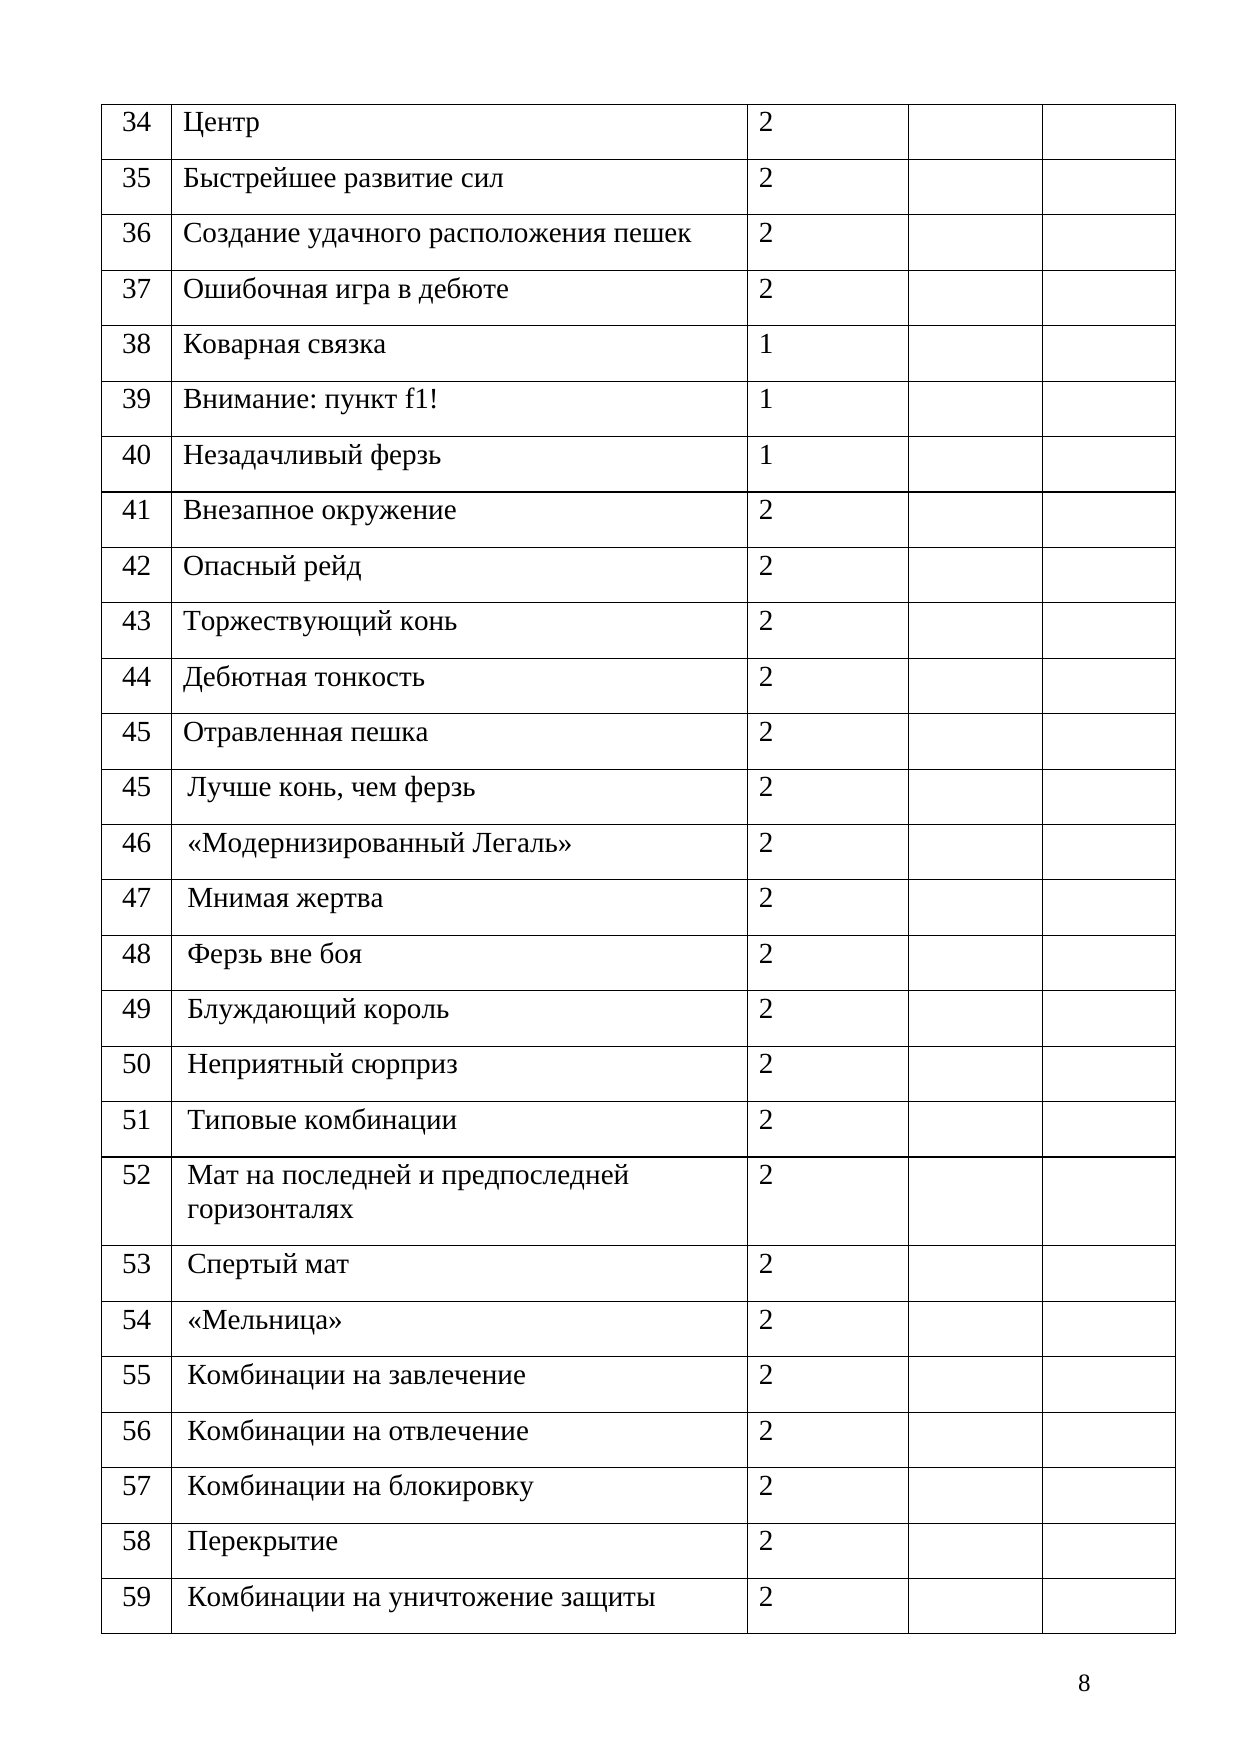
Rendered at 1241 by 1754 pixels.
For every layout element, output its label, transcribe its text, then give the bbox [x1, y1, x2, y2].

table_cell [909, 548, 1042, 602]
table_cell Ферзь вне боя [172, 936, 747, 990]
table_cell [1043, 1357, 1175, 1412]
table_cell 45 [102, 770, 171, 824]
table_cell Спертый мат [172, 1246, 747, 1301]
table_cell [1043, 437, 1175, 491]
table_cell [1043, 105, 1175, 159]
table_cell 2 [748, 1524, 908, 1578]
table_cell 49 [102, 991, 171, 1046]
table_cell [909, 1468, 1042, 1522]
table_cell Незадачливый ферзь [172, 437, 747, 491]
table_cell 34 [102, 105, 171, 159]
table_cell [1043, 160, 1175, 214]
table_cell [1043, 382, 1175, 436]
table_cell [909, 1413, 1042, 1467]
table_cell Блуждающий король [172, 991, 747, 1046]
table_cell 52 [102, 1158, 171, 1245]
table_cell 57 [102, 1468, 171, 1522]
table_cell [909, 936, 1042, 990]
table_cell [1043, 1102, 1175, 1156]
table_cell 2 [748, 991, 908, 1046]
table_cell [909, 1102, 1042, 1156]
table_cell [1043, 493, 1175, 547]
table_cell 59 [102, 1579, 171, 1633]
table_cell [1043, 825, 1175, 879]
table_cell [909, 1246, 1042, 1301]
table_cell Лучше конь, чем ферзь [172, 770, 747, 824]
table_cell [1043, 714, 1175, 768]
table_cell [1043, 659, 1175, 713]
table_cell 2 [748, 1158, 908, 1245]
table_cell 39 [102, 382, 171, 436]
table_cell [1043, 215, 1175, 270]
table_cell [1043, 1158, 1175, 1245]
table_cell 1 [748, 326, 908, 381]
table_cell 2 [748, 1246, 908, 1301]
table_cell Комбинации на уничтожение защиты [172, 1579, 747, 1633]
table_cell 50 [102, 1047, 171, 1101]
table_cell Внезапное окружение [172, 493, 747, 547]
table_cell [909, 825, 1042, 879]
table_cell [1043, 1413, 1175, 1467]
table_cell Неприятный сюрприз [172, 1047, 747, 1101]
table_cell [909, 1158, 1042, 1245]
table_cell [909, 1357, 1042, 1412]
table_cell Коварная связка [172, 326, 747, 381]
table_cell 48 [102, 936, 171, 990]
table_cell Дебютная тонкость [172, 659, 747, 713]
table_cell 2 [748, 160, 908, 214]
table_cell 2 [748, 1468, 908, 1522]
table_cell [909, 326, 1042, 381]
table_cell 37 [102, 271, 171, 325]
table_cell [909, 215, 1042, 270]
table_cell [909, 1579, 1042, 1633]
table_cell [909, 382, 1042, 436]
table_cell 2 [748, 880, 908, 935]
table_cell 2 [748, 493, 908, 547]
table_cell [1043, 770, 1175, 824]
table_cell 2 [748, 1413, 908, 1467]
table_cell 2 [748, 936, 908, 990]
table_cell [909, 271, 1042, 325]
table_cell [909, 659, 1042, 713]
table_cell Создание удачного расположения пешек [172, 215, 747, 270]
table_cell [1043, 1524, 1175, 1578]
table_cell 2 [748, 215, 908, 270]
table_cell 56 [102, 1413, 171, 1467]
table_cell Быстрейшее развитие сил [172, 160, 747, 214]
table_cell [1043, 326, 1175, 381]
table_cell «Мельница» [172, 1302, 747, 1356]
table_cell [909, 105, 1042, 159]
table_cell Комбинации на отвлечение [172, 1413, 747, 1467]
table_cell 2 [748, 1357, 908, 1412]
table_cell 46 [102, 825, 171, 879]
table_cell 42 [102, 548, 171, 602]
table_cell 1 [748, 382, 908, 436]
table_cell 2 [748, 1302, 908, 1356]
table_cell 2 [748, 714, 908, 768]
table_cell 47 [102, 880, 171, 935]
table_cell [1043, 271, 1175, 325]
table_cell Опасный рейд [172, 548, 747, 602]
table_cell [1043, 1246, 1175, 1301]
table_cell Типовые комбинации [172, 1102, 747, 1156]
table_cell [1043, 1047, 1175, 1101]
table_cell 54 [102, 1302, 171, 1356]
table_cell [1043, 1468, 1175, 1522]
table_cell 2 [748, 659, 908, 713]
table_cell 53 [102, 1246, 171, 1301]
table_cell 36 [102, 215, 171, 270]
table_cell [909, 770, 1042, 824]
table_cell Мнимая жертва [172, 880, 747, 935]
table_cell 55 [102, 1357, 171, 1412]
table_cell 2 [748, 1579, 908, 1633]
table_cell [909, 1524, 1042, 1578]
table_cell 40 [102, 437, 171, 491]
table_cell Внимание: пункт f1! [172, 382, 747, 436]
table_cell Комбинации на блокировку [172, 1468, 747, 1522]
table_cell Мат на последней и предпоследней горизонталях [172, 1158, 747, 1245]
table_cell 2 [748, 105, 908, 159]
table_cell [909, 603, 1042, 658]
table_cell 41 [102, 493, 171, 547]
table_cell 43 [102, 603, 171, 658]
table_cell 44 [102, 659, 171, 713]
table_cell [909, 714, 1042, 768]
table_cell [909, 1302, 1042, 1356]
table_cell 2 [748, 271, 908, 325]
table_cell [1043, 936, 1175, 990]
table_cell [909, 437, 1042, 491]
table_cell [1043, 1302, 1175, 1356]
table_cell Перекрытие [172, 1524, 747, 1578]
table_cell [909, 160, 1042, 214]
table_cell 38 [102, 326, 171, 381]
table_cell 45 [102, 714, 171, 768]
table_cell Ошибочная игра в дебюте [172, 271, 747, 325]
table_cell «Модернизированный Легаль» [172, 825, 747, 879]
table_cell [909, 880, 1042, 935]
table_cell 2 [748, 603, 908, 658]
table_cell [1043, 880, 1175, 935]
table_cell [1043, 548, 1175, 602]
table_cell [1043, 603, 1175, 658]
table_cell Комбинации на завлечение [172, 1357, 747, 1412]
table_cell 2 [748, 1102, 908, 1156]
table_cell [1043, 991, 1175, 1046]
table_cell 2 [748, 548, 908, 602]
table_cell 2 [748, 1047, 908, 1101]
table_cell Торжествующий конь [172, 603, 747, 658]
table_cell [909, 493, 1042, 547]
table_cell 2 [748, 825, 908, 879]
table_cell 35 [102, 160, 171, 214]
table_cell 51 [102, 1102, 171, 1156]
table_cell Центр [172, 105, 747, 159]
table_cell [909, 1047, 1042, 1101]
table_cell [1043, 1579, 1175, 1633]
table_cell 1 [748, 437, 908, 491]
table_cell 2 [748, 770, 908, 824]
table_cell 58 [102, 1524, 171, 1578]
table_cell Отравленная пешка [172, 714, 747, 768]
table_cell [909, 991, 1042, 1046]
